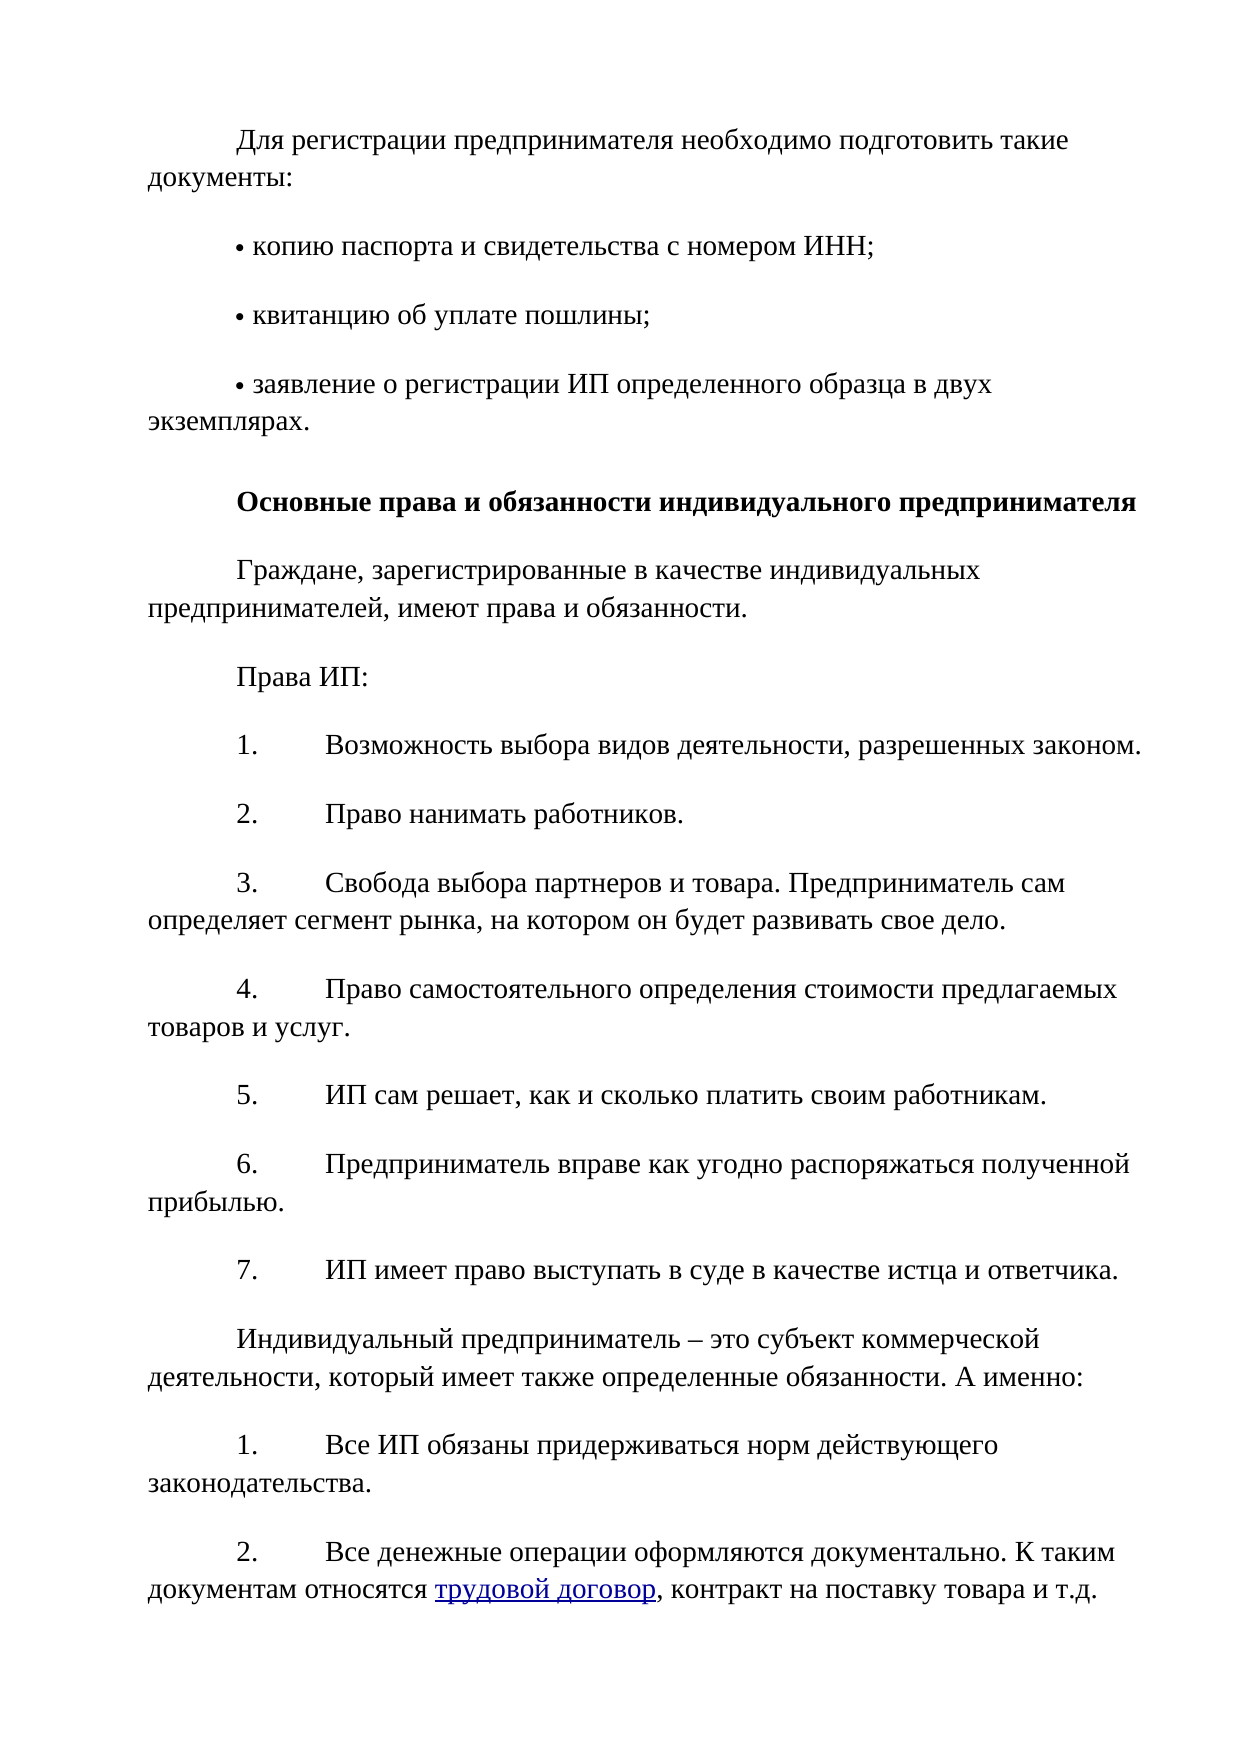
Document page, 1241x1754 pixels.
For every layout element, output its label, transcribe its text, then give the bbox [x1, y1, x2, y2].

list квитанцию об уплате пошлины; [148, 293, 1152, 331]
text Права ИП: [148, 655, 1152, 692]
list ИП сам решает, как и сколько платить своим работникам. [148, 1073, 1152, 1111]
text Граждане, зарегистрированные в качестве индивидуальных предпринимателей, имеют права и обязанности. [148, 548, 1152, 623]
list Предприниматель вправе как угодно распоряжаться полученной прибылью. [148, 1142, 1152, 1217]
text Основные права и обязанности индивидуального предпринимателя [148, 484, 1152, 517]
list Право самостоятельного определения стоимости предлагаемых товаров и услуг. [148, 967, 1152, 1042]
list ИП имеет право выступать в суде в качестве истца и ответчика. [148, 1248, 1152, 1286]
list Возможность выбора видов деятельности, разрешенных законом. [148, 723, 1152, 761]
text Для регистрации предпринимателя необходимо подготовить такие документы: [148, 118, 1152, 193]
list Свобода выбора партнеров и товара. Предприниматель сам определяет сегмент рынка, на котором он будет развивать свое дело. [148, 861, 1152, 936]
list заявление о регистрации ИП определенного образца в двух экземплярах. [148, 362, 1152, 437]
list копию паспорта и свидетельства с номером ИНН; [148, 224, 1152, 262]
list Все денежные операции оформляются документально. К таким документам относятся трудовой договор, контракт на поставку товара и т.д. [148, 1530, 1152, 1605]
list Право нанимать работников. [148, 792, 1152, 830]
text Индивидуальный предприниматель – это субъект коммерческой деятельности, который имеет также определенные обязанности. А именно: [148, 1317, 1152, 1392]
list Все ИП обязаны придерживаться норм действующего законодательства. [148, 1423, 1152, 1498]
